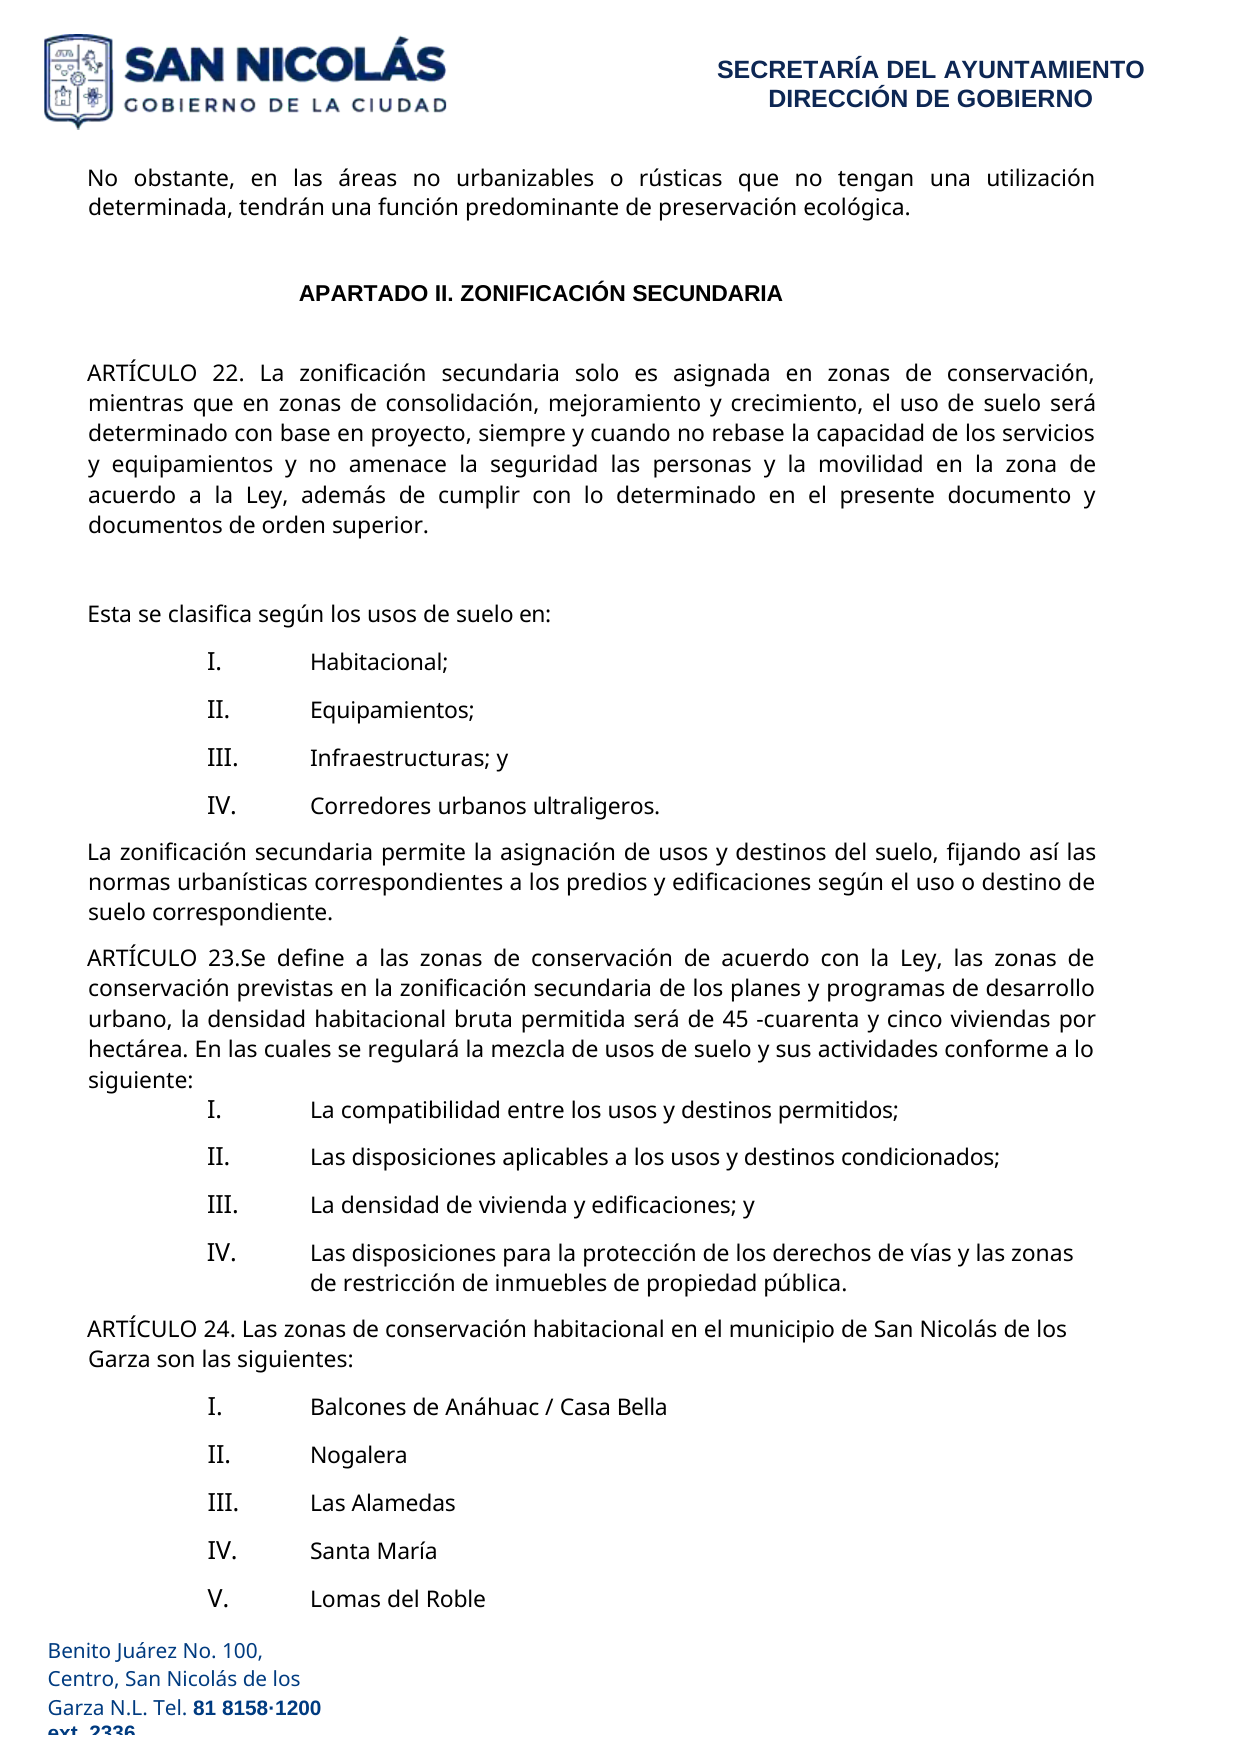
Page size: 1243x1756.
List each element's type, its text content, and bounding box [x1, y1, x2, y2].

text Esta se clasifica según los usos de suelo en: [87, 598, 1110, 629]
list La densidad de vivienda y edificaciones; y [207, 1187, 1110, 1221]
list Infraestructuras; y [207, 739, 1110, 773]
list Nogalera [207, 1437, 1110, 1471]
text No obstante, en las áreas no urbanizables o rústicas que no tengan una utilización determinada, tendrán una función predominante de preservación ecológica. [87, 162, 1096, 222]
list Las disposiciones para la protección de los derechos de vías y las zonas de restricción de inmuebles de propiedad pública. [207, 1236, 1096, 1298]
list Santa María [207, 1533, 1110, 1567]
text ARTÍCULO 24. Las zonas de conservación habitacional en el municipio de San Nicolás de los Garza son las siguientes: [87, 1313, 1101, 1374]
list Balcones de Anáhuac / Casa Bella [207, 1388, 1110, 1423]
text ARTÍCULO 23.Se define a las zonas de conservación de acuerdo con la Ley, las zonas de conservación previstas en la zonificación secundaria de los planes y programas de desarrollo urbano, la densidad habitacional bruta permitida será de 45 -cuarenta y cinco viviendas por hectárea. En las cuales se regulará la mezcla de usos de suelo y sus actividades conforme a lo siguiente: [87, 942, 1096, 1095]
text ARTÍCULO 22. La zonificación secundaria solo es asignada en zonas de conservación, mientras que en zonas de consolidación, mejoramiento y crecimiento, el uso de suelo será determinado con base en proyecto, siempre y cuando no rebase la capacidad de los servicios y equipamientos y no amenace la seguridad las personas y la movilidad en la zona de acuerdo a la Ley, además de cumplir con lo determinado en el presente documento y documentos de orden superior. [87, 357, 1096, 540]
list Las Alamedas [207, 1485, 1110, 1519]
picture [44, 34, 447, 130]
list Equipamientos; [207, 691, 1110, 725]
list Corredores urbanos ultraligeros. [207, 788, 1110, 822]
text La zonificación secundaria permite la asignación de usos y destinos del suelo, fijando así las normas urbanísticas correspondientes a los predios y edificaciones según el uso o destino de suelo correspondiente. [87, 837, 1096, 927]
list Habitacional; [207, 643, 1110, 677]
list Lomas del Roble [207, 1581, 1110, 1615]
list Las disposiciones aplicables a los usos y destinos condicionados; [207, 1139, 1110, 1173]
subtitle APARTADO II. ZONIFICACIÓN SECUNDARIA [0, 279, 1103, 306]
list La compatibilidad entre los usos y destinos permitidos; [207, 1095, 1110, 1124]
